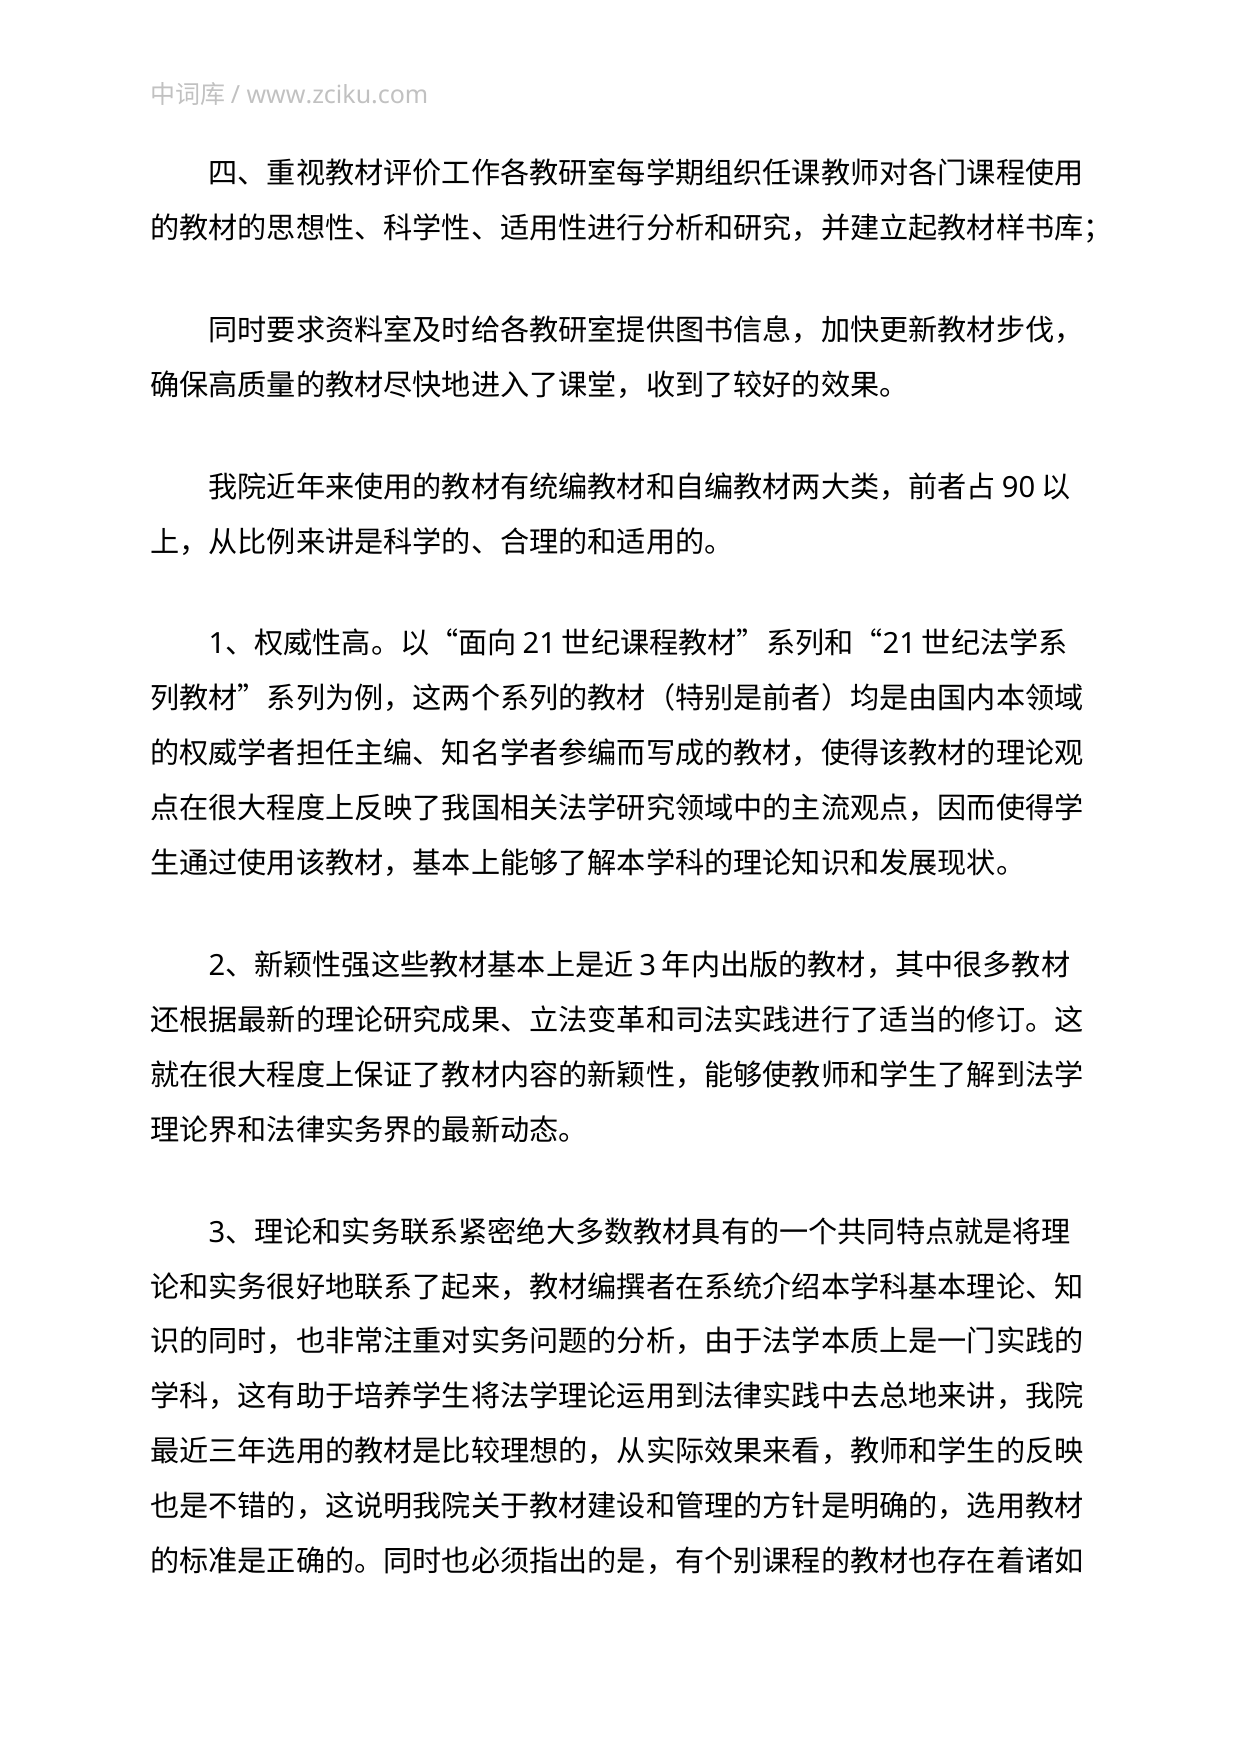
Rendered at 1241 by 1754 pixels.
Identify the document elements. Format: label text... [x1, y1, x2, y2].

text 1、权威性高。以“面向21世纪课程教材”系列和“21世纪法学系列教材”系列为例，这两个系列的教材（特别是前者）均是由国内本领域的权威学者担任主编、知名学者参编而写成的教材，使得该教材的理论观点在很大程度上反映了我国相关法学研究领域中的主流观点，因而使得学生通过使用该教材，基本上能够了解本学科的理论知识和发展现状。 [150, 620, 1090, 882]
text 2、新颖性强这些教材基本上是近3年内出版的教材，其中很多教材还根据最新的理论研究成果、立法变革和司法实践进行了适当的修订。这就在很大程度上保证了教材内容的新颖性，能够使教师和学生了解到法学理论界和法律实务界的最新动态。 [150, 942, 1090, 1149]
text 四、重视教材评价工作各教研室每学期组织任课教师对各门课程使用的教材的思想性、科学性、适用性进行分析和研究，并建立起教材样书库； [150, 150, 1090, 247]
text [150, 1208, 1090, 1580]
text 我院近年来使用的教材有统编教材和自编教材两大类，前者占90以上，从比例来讲是科学的、合理的和适用的。 [150, 463, 1090, 561]
text 同时要求资料室及时给各教研室提供图书信息，加快更新教材步伐，确保高质量的教材尽快地进入了课堂，收到了较好的效果。 [150, 307, 1090, 404]
